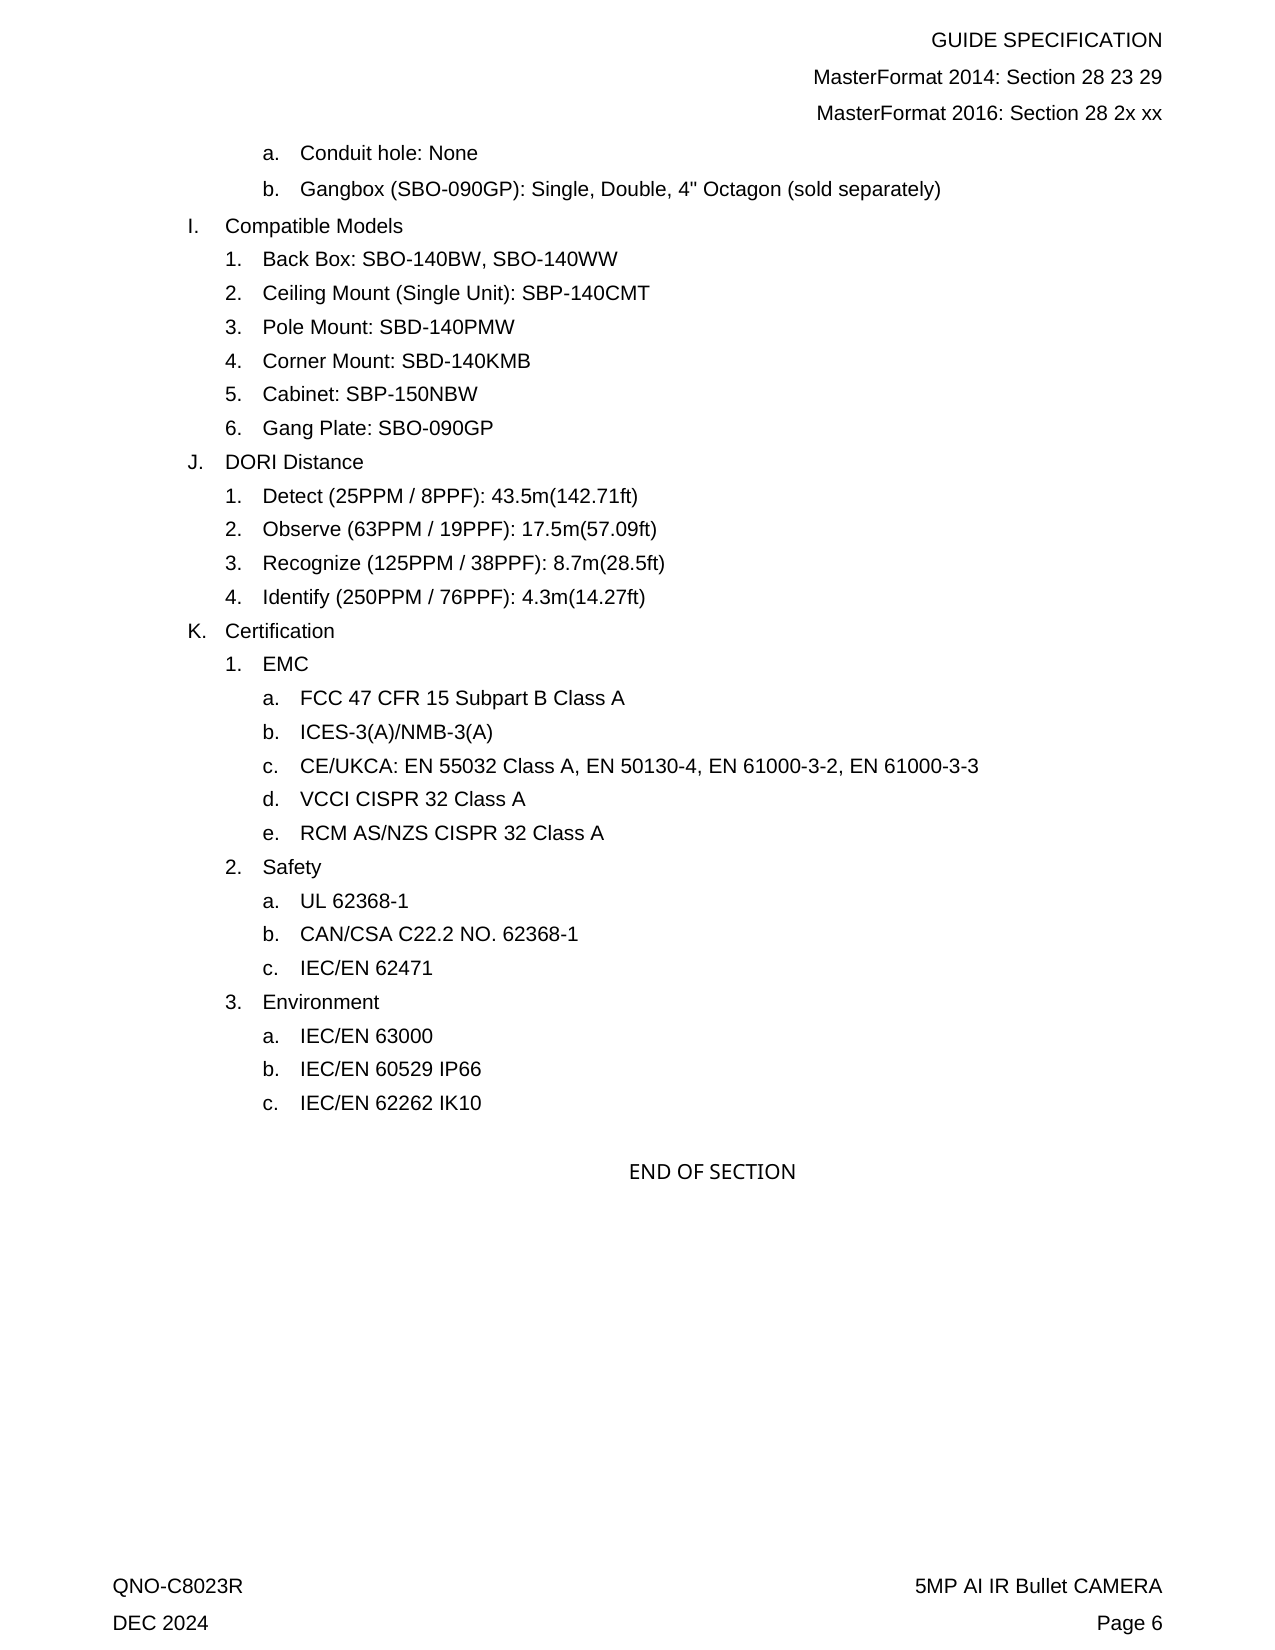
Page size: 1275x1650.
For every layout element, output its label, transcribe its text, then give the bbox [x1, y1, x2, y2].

list CE/UKCA: EN 55032 Class A, EN 50130-4, EN 61000-3-2, EN 61000-3-3 [262, 753, 1162, 777]
list Safety [225, 855, 1162, 879]
list Gangbox (SBO-090GP): Single, Double, 4" Octagon (sold separately) [262, 177, 1162, 201]
list Gang Plate: SBO-090GP [225, 416, 1162, 440]
list Conduit hole: None [262, 141, 1162, 164]
list Detect (25PPM / 8PPF): 43.5m(142.71ft) [225, 483, 1162, 507]
list IEC/EN 62262 IK10 [262, 1091, 1162, 1115]
list Identify (250PPM / 76PPF): 4.3m(14.27ft) [225, 585, 1162, 609]
list FCC 47 CFR 15 Subpart B Class A [262, 686, 1162, 710]
list CAN/CSA C22.2 NO. 62368-1 [262, 922, 1162, 946]
list Compatible Models [187, 213, 1162, 237]
list IEC/EN 60529 IP66 [262, 1057, 1162, 1081]
list IEC/EN 62471 [262, 956, 1162, 980]
list Cabinet: SBP-150NBW [225, 382, 1162, 406]
list IEC/EN 63000 [262, 1023, 1162, 1047]
list Pole Mount: SBD-140PMW [225, 315, 1162, 339]
list VCCI CISPR 32 Class A [262, 787, 1162, 811]
list Certification [187, 618, 1162, 642]
list Environment [225, 990, 1162, 1014]
list UL 62368-1 [262, 888, 1162, 912]
list DORI Distance [187, 450, 1162, 474]
list EMC [225, 652, 1162, 676]
list Corner Mount: SBD-140KMB [225, 348, 1162, 372]
text END OF SECTION [262, 1125, 1162, 1186]
list Observe (63PPM / 19PPF): 17.5m(57.09ft) [225, 517, 1162, 541]
list RCM AS/NZS CISPR 32 Class A [262, 821, 1162, 845]
list Back Box: SBO-140BW, SBO-140WW [225, 247, 1162, 271]
list ICES-3(A)/NMB-3(A) [262, 720, 1162, 744]
list Recognize (125PPM / 38PPF): 8.7m(28.5ft) [225, 551, 1162, 575]
list Ceiling Mount (Single Unit): SBP-140CMT [225, 281, 1162, 305]
